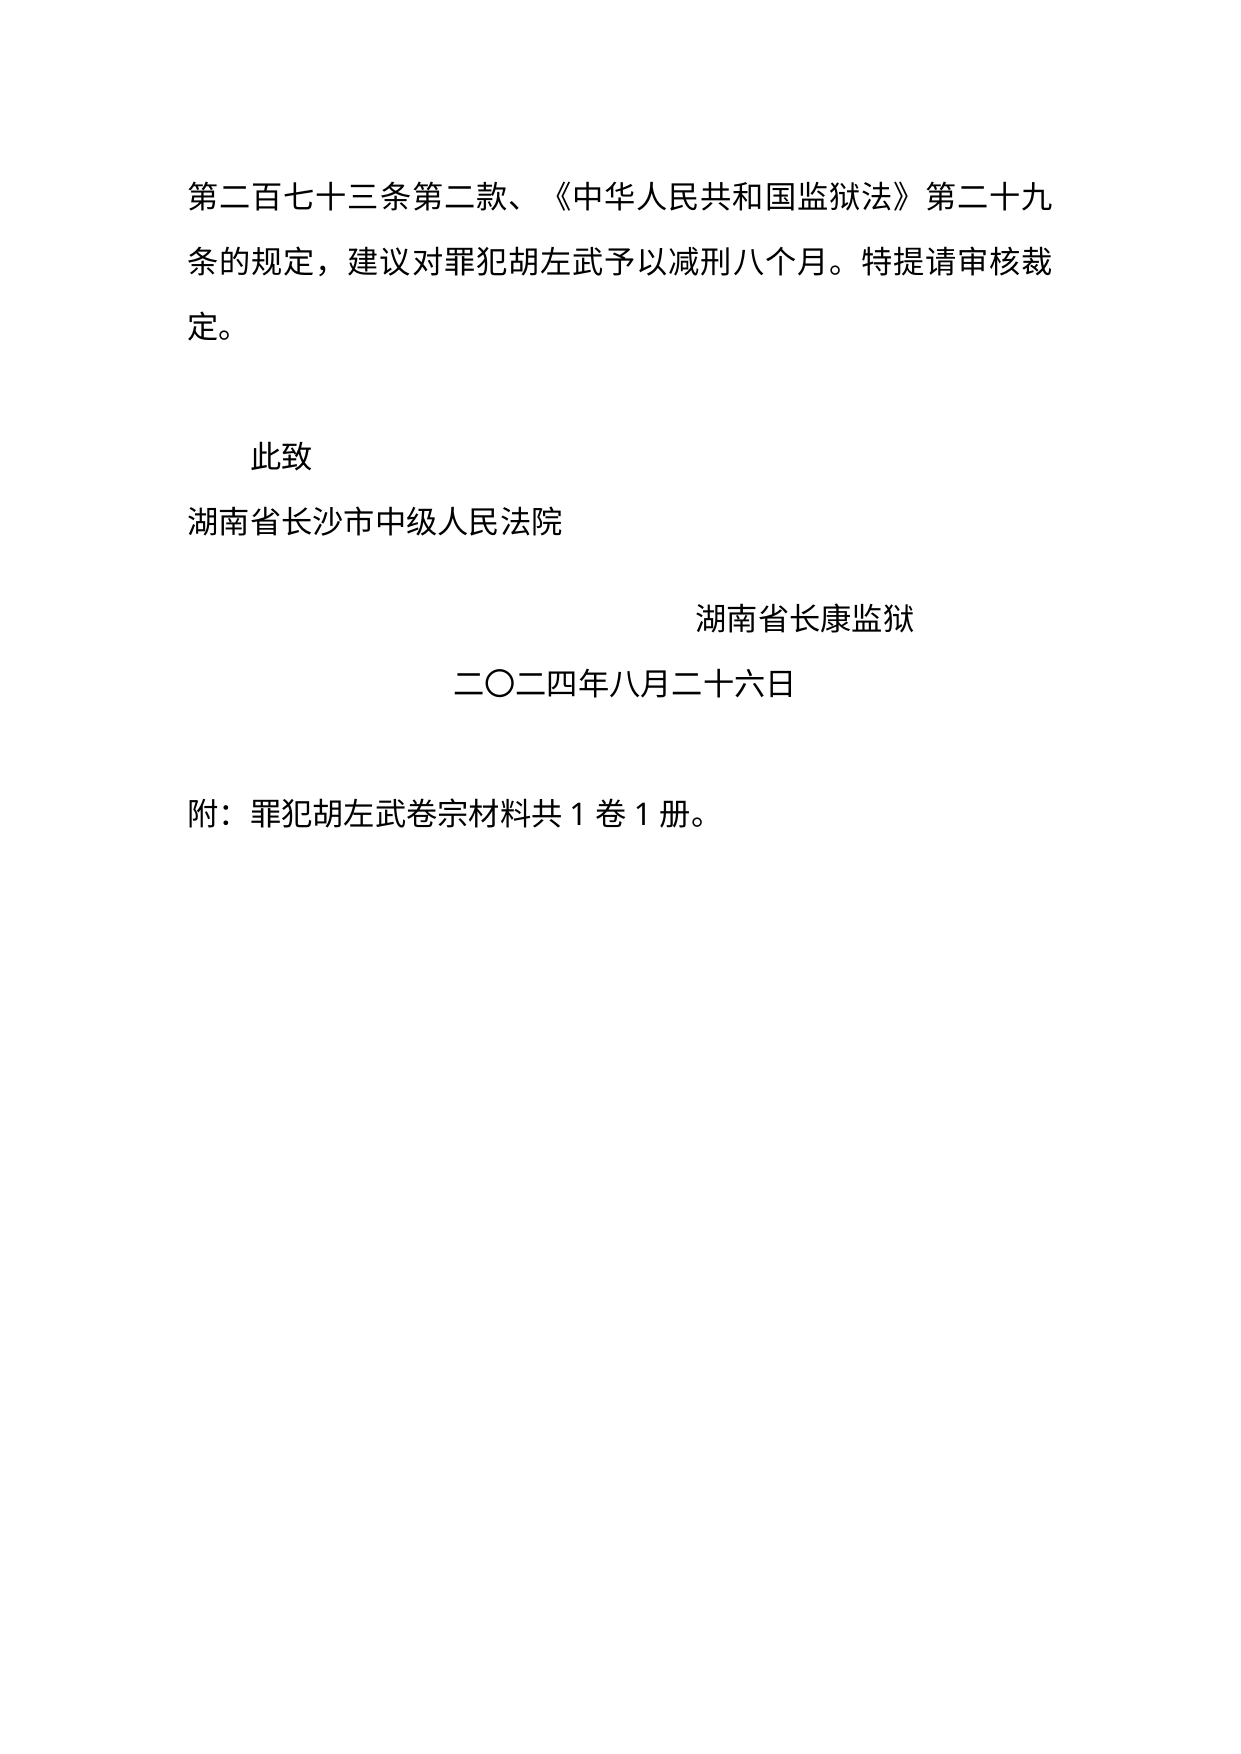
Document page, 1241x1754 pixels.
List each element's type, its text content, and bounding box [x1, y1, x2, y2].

text 附：罪犯胡左武卷宗材料共 1 卷 1 册。 [187, 779, 1053, 844]
text 此致 [187, 422, 1053, 487]
text 湖南省长沙市中级人民法院 [187, 487, 1053, 552]
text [187, 162, 1053, 357]
text 二〇二四年八月二十六日 [187, 649, 1053, 714]
text 湖南省长康监狱 [187, 584, 1053, 649]
